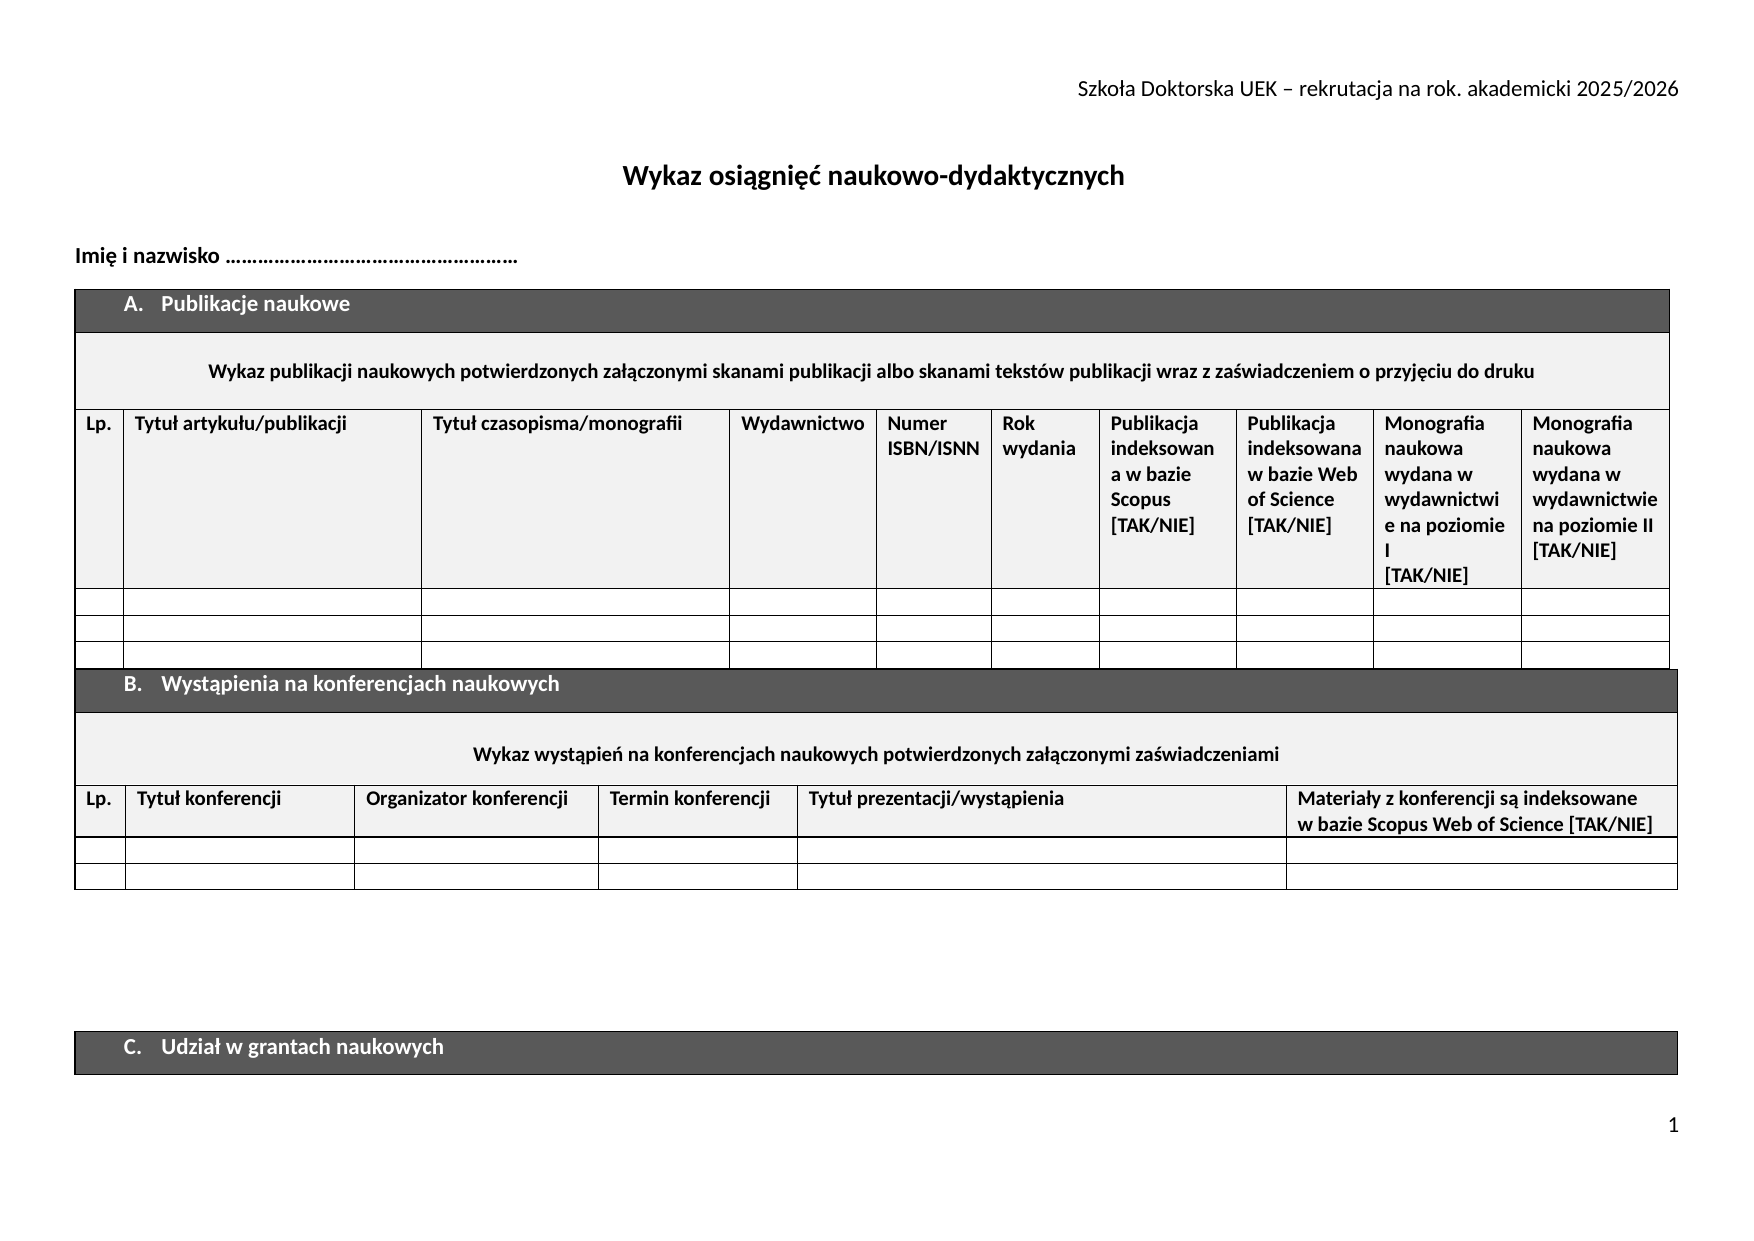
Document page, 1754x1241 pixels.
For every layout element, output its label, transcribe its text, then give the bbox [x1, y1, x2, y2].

table_cell [1100, 589, 1236, 614]
table_header Publikacje naukowe [76, 290, 1669, 332]
table_cell [1374, 616, 1521, 641]
table_cell Tytuł konferencji [126, 786, 354, 836]
table_cell Tytuł artykułu/publikacji [124, 410, 421, 588]
table_cell Tytuł prezentacji/wystąpienia [798, 786, 1286, 836]
table_cell [1287, 838, 1677, 863]
table_cell [1522, 642, 1669, 667]
table_cell [1374, 642, 1521, 667]
table_cell Tytuł czasopisma/monografii [422, 410, 729, 588]
table_header Udział w grantach naukowych [76, 1032, 1677, 1074]
table_cell [992, 642, 1099, 667]
table_cell Wykaz wystąpień na konferencjach naukowych potwierdzonych załączonymi zaświadczeniami [76, 713, 1677, 784]
table_header Wystąpienia na konferencjach naukowych [76, 670, 1677, 712]
table_cell Organizator konferencji [355, 786, 598, 836]
table_cell [877, 589, 991, 614]
table_cell Termin konferencji [599, 786, 797, 836]
text Imię i nazwisko ……………………………………………… [75, 242, 1679, 269]
table_cell [1237, 616, 1373, 641]
table_cell [76, 589, 123, 614]
table_cell [730, 589, 876, 614]
table_cell [422, 642, 729, 667]
table_cell [124, 642, 421, 667]
table_cell [422, 616, 729, 641]
table_cell [599, 838, 797, 863]
table_cell [1374, 589, 1521, 614]
table_cell [1287, 864, 1677, 889]
table_cell [76, 642, 123, 667]
table_cell Publikacja indeksowana w bazie Scopus [TAK/NIE] [1100, 410, 1236, 588]
table_cell [798, 838, 1286, 863]
table_cell [877, 642, 991, 667]
table_cell [1522, 616, 1669, 641]
table_cell [798, 864, 1286, 889]
table_cell [992, 616, 1099, 641]
table_cell [1237, 642, 1373, 667]
table_cell Monografia naukowa wydana w wydawnictwie na poziomie II [TAK/NIE] [1522, 410, 1669, 588]
table_cell [422, 589, 729, 614]
table_cell Lp. [76, 410, 123, 588]
table_cell Materiały z konferencji są indeksowane w bazie Scopus Web of Science [TAK/NIE] [1287, 786, 1677, 836]
table_cell [877, 616, 991, 641]
table_cell [730, 616, 876, 641]
table_cell Wydawnictwo [730, 410, 876, 588]
table_cell Monografia naukowa wydana w wydawnictwie na poziomie I [TAK/NIE] [1374, 410, 1521, 588]
table_cell [1237, 589, 1373, 614]
table_cell Lp. [76, 786, 125, 836]
table_cell [1100, 616, 1236, 641]
table_cell Publikacja indeksowana w bazie Web of Science [TAK/NIE] [1237, 410, 1373, 588]
table_cell [76, 616, 123, 641]
table_cell [1100, 642, 1236, 667]
table_cell Wykaz publikacji naukowych potwierdzonych załączonymi skanami publikacji albo skanami tekstów publikacji wraz z zaświadczeniem o przyjęciu do druku [76, 333, 1669, 409]
table_cell [992, 589, 1099, 614]
table_cell [126, 838, 354, 863]
table_cell Numer ISBN/ISNN [877, 410, 991, 588]
table_cell [599, 864, 797, 889]
table_cell [355, 838, 598, 863]
table_cell [355, 864, 598, 889]
table_cell [1522, 589, 1669, 614]
table_cell [76, 864, 125, 889]
table_cell [76, 838, 125, 863]
table_cell [124, 616, 421, 641]
table_cell [730, 642, 876, 667]
text Wykaz osiągnięć naukowo-dydaktycznych [75, 157, 1679, 223]
table_cell [126, 864, 354, 889]
table_cell [124, 589, 421, 614]
table_cell Rok wydania [992, 410, 1099, 588]
